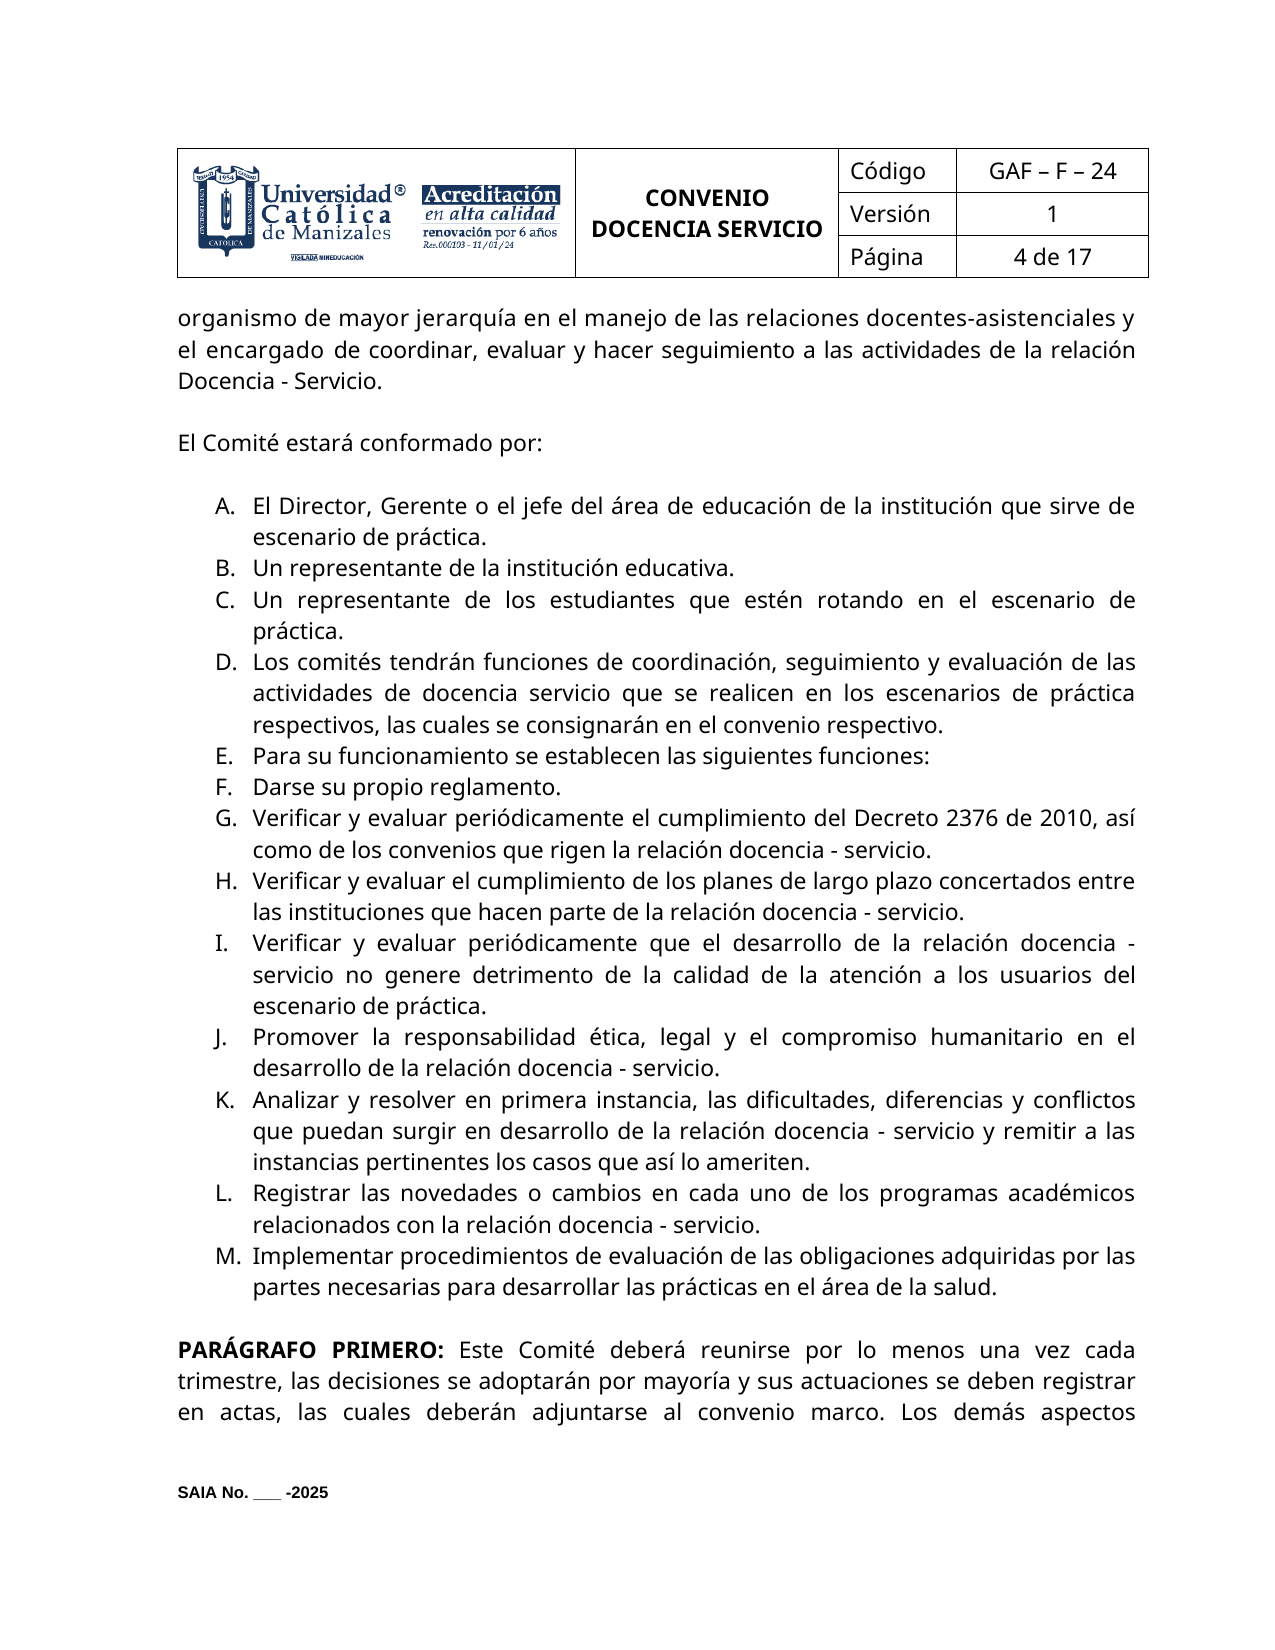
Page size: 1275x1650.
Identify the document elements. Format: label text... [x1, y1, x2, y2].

list Un representante de los estudiantes que estén rotando en el escenario de práctica. [215, 583, 1137, 646]
list Registrar las novedades o cambios en cada uno de los programas académicos relacionados con la relación docencia - servicio. [215, 1177, 1137, 1240]
list Verificar y evaluar periódicamente que el desarrollo de la relación docencia - servicio no genere detrimento de la calidad de la atención a los usuarios del escenario de práctica. [215, 927, 1137, 1021]
list Verificar y evaluar periódicamente el cumplimiento del Decreto 2376 de 2010, así como de los convenios que rigen la relación docencia - servicio. [215, 802, 1137, 865]
list Analizar y resolver en primera instancia, las dificultades, diferencias y conflictos que puedan surgir en desarrollo de la relación docencia - servicio y remitir a las instancias pertinentes los casos que así lo ameriten. [215, 1083, 1137, 1177]
picture [188, 154, 565, 272]
list Promover la responsabilidad ética, legal y el compromiso humanitario en el desarrollo de la relación docencia - servicio. [215, 1021, 1137, 1083]
list Implementar procedimientos de evaluación de las obligaciones adquiridas por las partes necesarias para desarrollar las prácticas en el área de la salud. [215, 1240, 1137, 1302]
list Verificar y evaluar el cumplimiento de los planes de largo plazo concertados entre las instituciones que hacen parte de la relación docencia - servicio. [215, 865, 1137, 927]
text El Comité estará conformado por: [177, 427, 1137, 458]
list Darse su propio reglamento. [215, 771, 1137, 802]
list Los comités tendrán funciones de coordinación, seguimiento y evaluación de las actividades de docencia servicio que se realicen en los escenarios de práctica respectivos, las cuales se consignarán en el convenio respectivo. [215, 646, 1137, 740]
list Un representante de la institución educativa. [215, 552, 1137, 583]
list El Director, Gerente o el jefe del área de educación de la institución que sirve de escenario de práctica. [215, 490, 1137, 552]
list Para su funcionamiento se establecen las siguientes funciones: [215, 740, 1137, 771]
